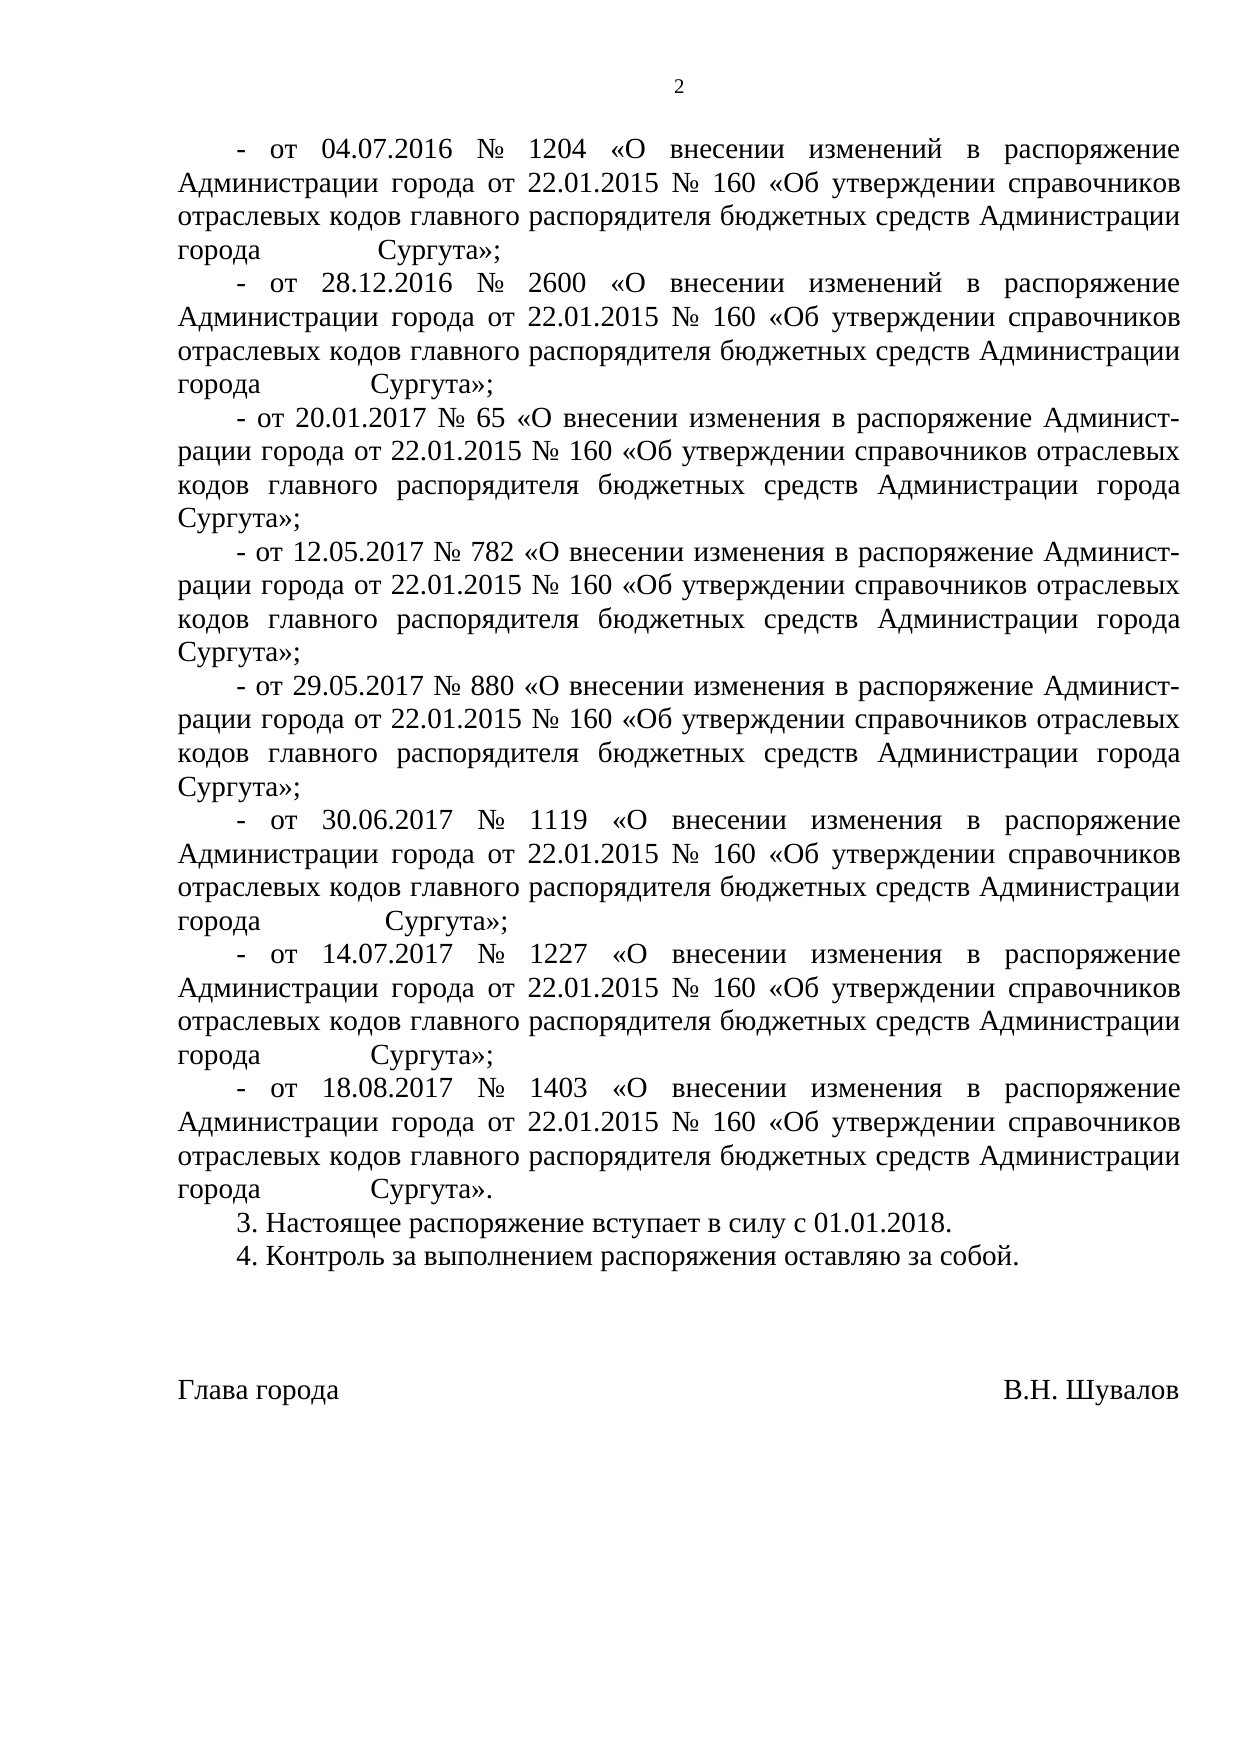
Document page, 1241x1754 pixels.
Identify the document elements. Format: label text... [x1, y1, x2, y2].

text - от 14.07.2017 № 1227 «О внесении изменения в распоряжение Администрации города от 22.01.2015 № 160 «Об утверждении справочников отраслевых кодов главного распорядителя бюджетных средств Администрации города Сургута»; [177, 936, 1181, 1071]
text - от 30.06.2017 № 1119 «О внесении изменения в распоряжение Администрации города от 22.01.2015 № 160 «Об утверждении справочников отраслевых кодов главного распорядителя бюджетных средств Администрации города Сургута»; [177, 802, 1181, 936]
text Глава города В.Н. Шувалов [177, 1372, 1181, 1406]
text - от 20.01.2017 № 65 «О внесении изменения в распоряжение Админист- рации города от 22.01.2015 № 160 «Об утверждении справочников отраслевых кодов главного распорядителя бюджетных средств Администрации города Сургута»; [177, 400, 1181, 534]
text - от 18.08.2017 № 1403 «О внесении изменения в распоряжение Администрации города от 22.01.2015 № 160 «Об утверждении справочников отраслевых кодов главного распорядителя бюджетных средств Администрации города Сургута». [177, 1071, 1181, 1205]
text - от 29.05.2017 № 880 «О внесении изменения в распоряжение Админист-рации города от 22.01.2015 № 160 «Об утверждении справочников отраслевых кодов главного распорядителя бюджетных средств Администрации города Сургута»; [177, 668, 1181, 802]
text 4. Контроль за выполнением распоряжения оставляю за собой. [177, 1238, 1181, 1272]
text - от 04.07.2016 № 1204 «О внесении изменений в распоряжение Администрации города от 22.01.2015 № 160 «Об утверждении справочников отраслевых кодов главного распорядителя бюджетных средств Администрации города Сургута»; [177, 131, 1181, 266]
text 3. Настоящее распоряжение вступает в силу с 01.01.2018. [177, 1205, 1181, 1238]
text - от 12.05.2017 № 782 «О внесении изменения в распоряжение Админист-рации города от 22.01.2015 № 160 «Об утверждении справочников отраслевых кодов главного распорядителя бюджетных средств Администрации города Сургута»; [177, 534, 1181, 668]
text - от 28.12.2016 № 2600 «О внесении изменений в распоряжение Администрации города от 22.01.2015 № 160 «Об утверждении справочников отраслевых кодов главного распорядителя бюджетных средств Администрации города Сургута»; [177, 266, 1181, 400]
